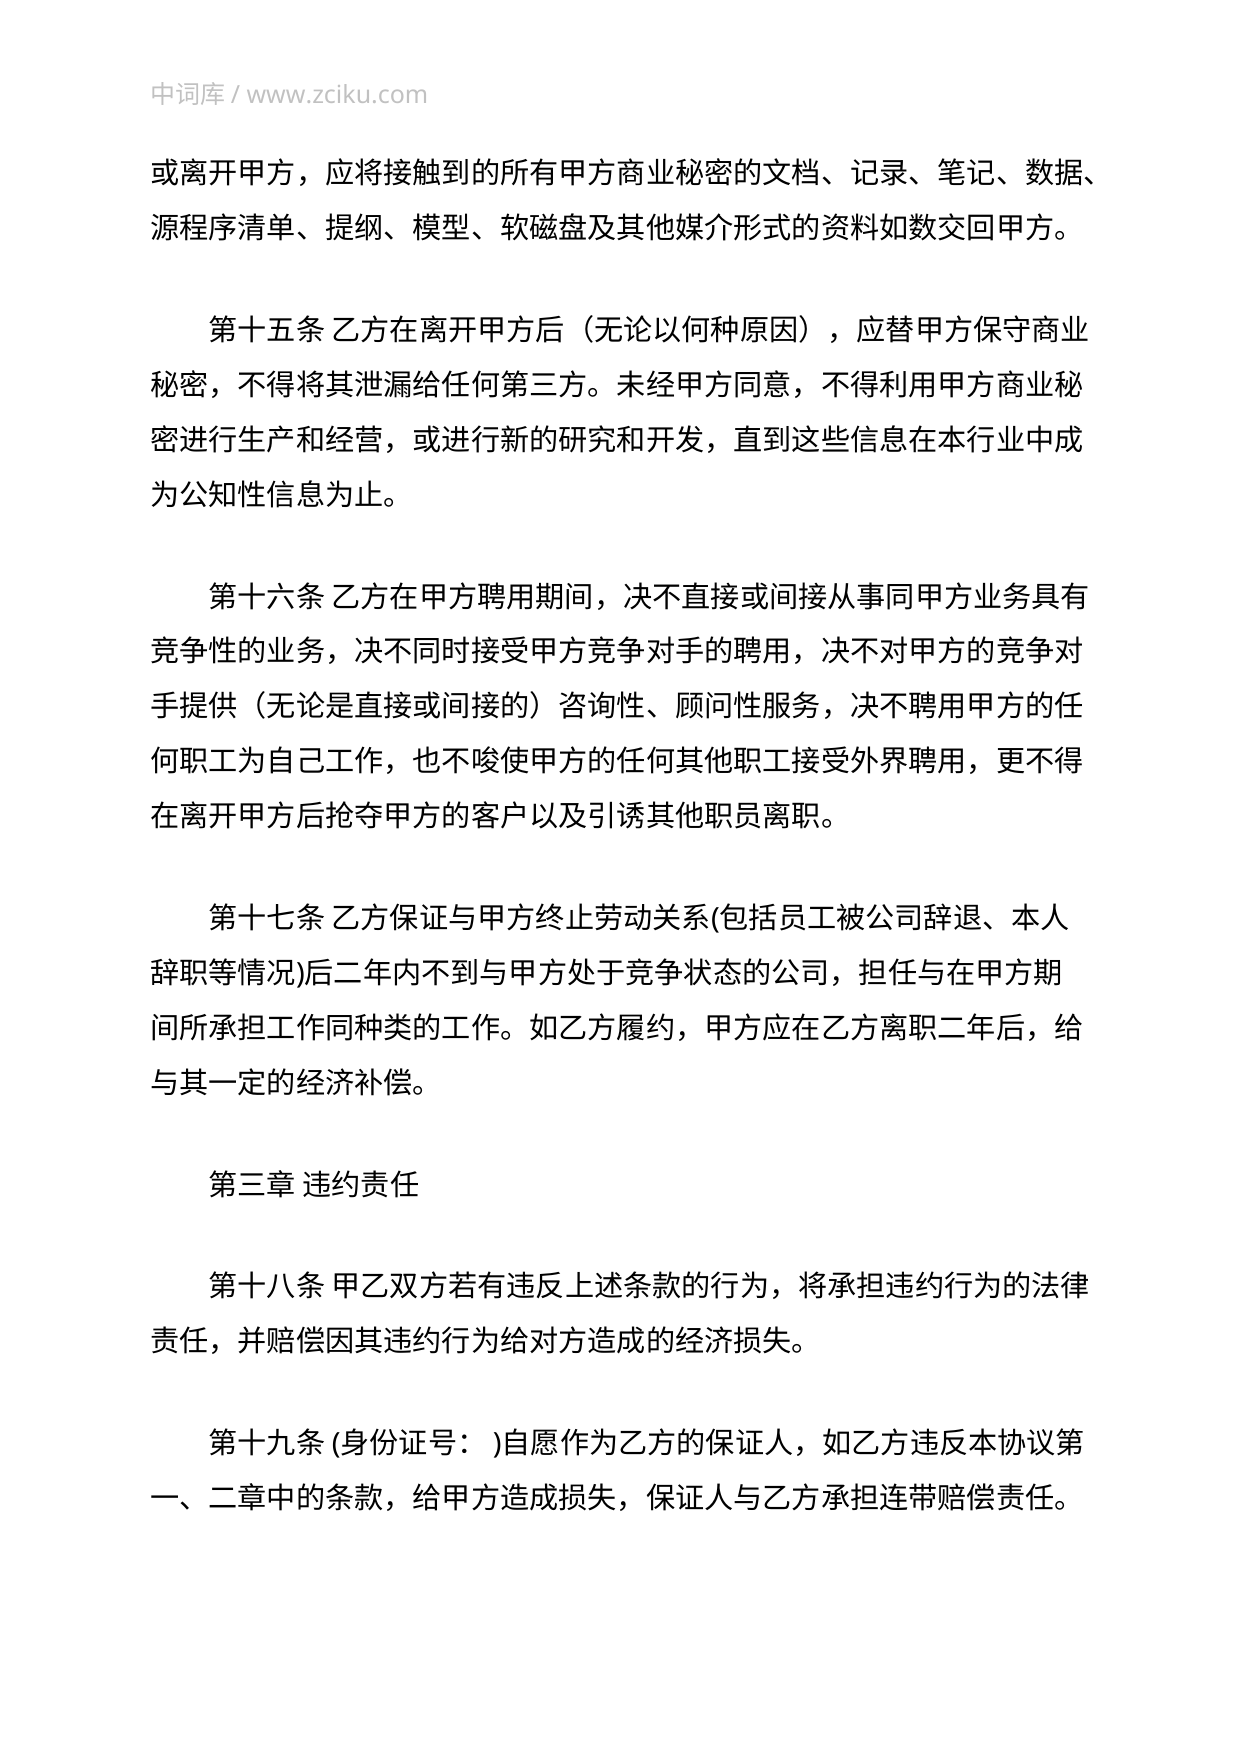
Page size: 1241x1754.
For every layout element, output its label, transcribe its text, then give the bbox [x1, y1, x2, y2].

text 第十六条 乙方在甲方聘用期间，决不直接或间接从事同甲方业务具有竞争性的业务，决不同时接受甲方竞争对手的聘用，决不对甲方的竞争对手提供（无论是直接或间接的）咨询性、顾问性服务，决不聘用甲方的任何职工为自己工作，也不唆使甲方的任何其他职工接受外界聘用，更不得在离开甲方后抢夺甲方的客户以及引诱其他职员离职。 [150, 573, 1090, 835]
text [150, 150, 1090, 247]
text 第十五条 乙方在离开甲方后（无论以何种原因），应替甲方保守商业秘密，不得将其泄漏给任何第三方。未经甲方同意，不得利用甲方商业秘密进行生产和经营，或进行新的研究和开发，直到这些信息在本行业中成为公知性信息为止。 [150, 307, 1090, 514]
text 第十八条 甲乙双方若有违反上述条款的行为，将承担违约行为的法律责任，并赔偿因其违约行为给对方造成的经济损失。 [150, 1263, 1090, 1360]
text 第十七条 乙方保证与甲方终止劳动关系(包括员工被公司辞退、本人辞职等情况)后二年内不到与甲方处于竞争状态的公司，担任与在甲方期间所承担工作同种类的工作。如乙方履约，甲方应在乙方离职二年后，给与其一定的经济补偿。 [150, 894, 1090, 1102]
text 第三章 违约责任 [150, 1161, 1090, 1203]
text 第十九条 (身份证号： )自愿作为乙方的保证人，如乙方违反本协议第一、二章中的条款，给甲方造成损失，保证人与乙方承担连带赔偿责任。 [150, 1419, 1090, 1517]
